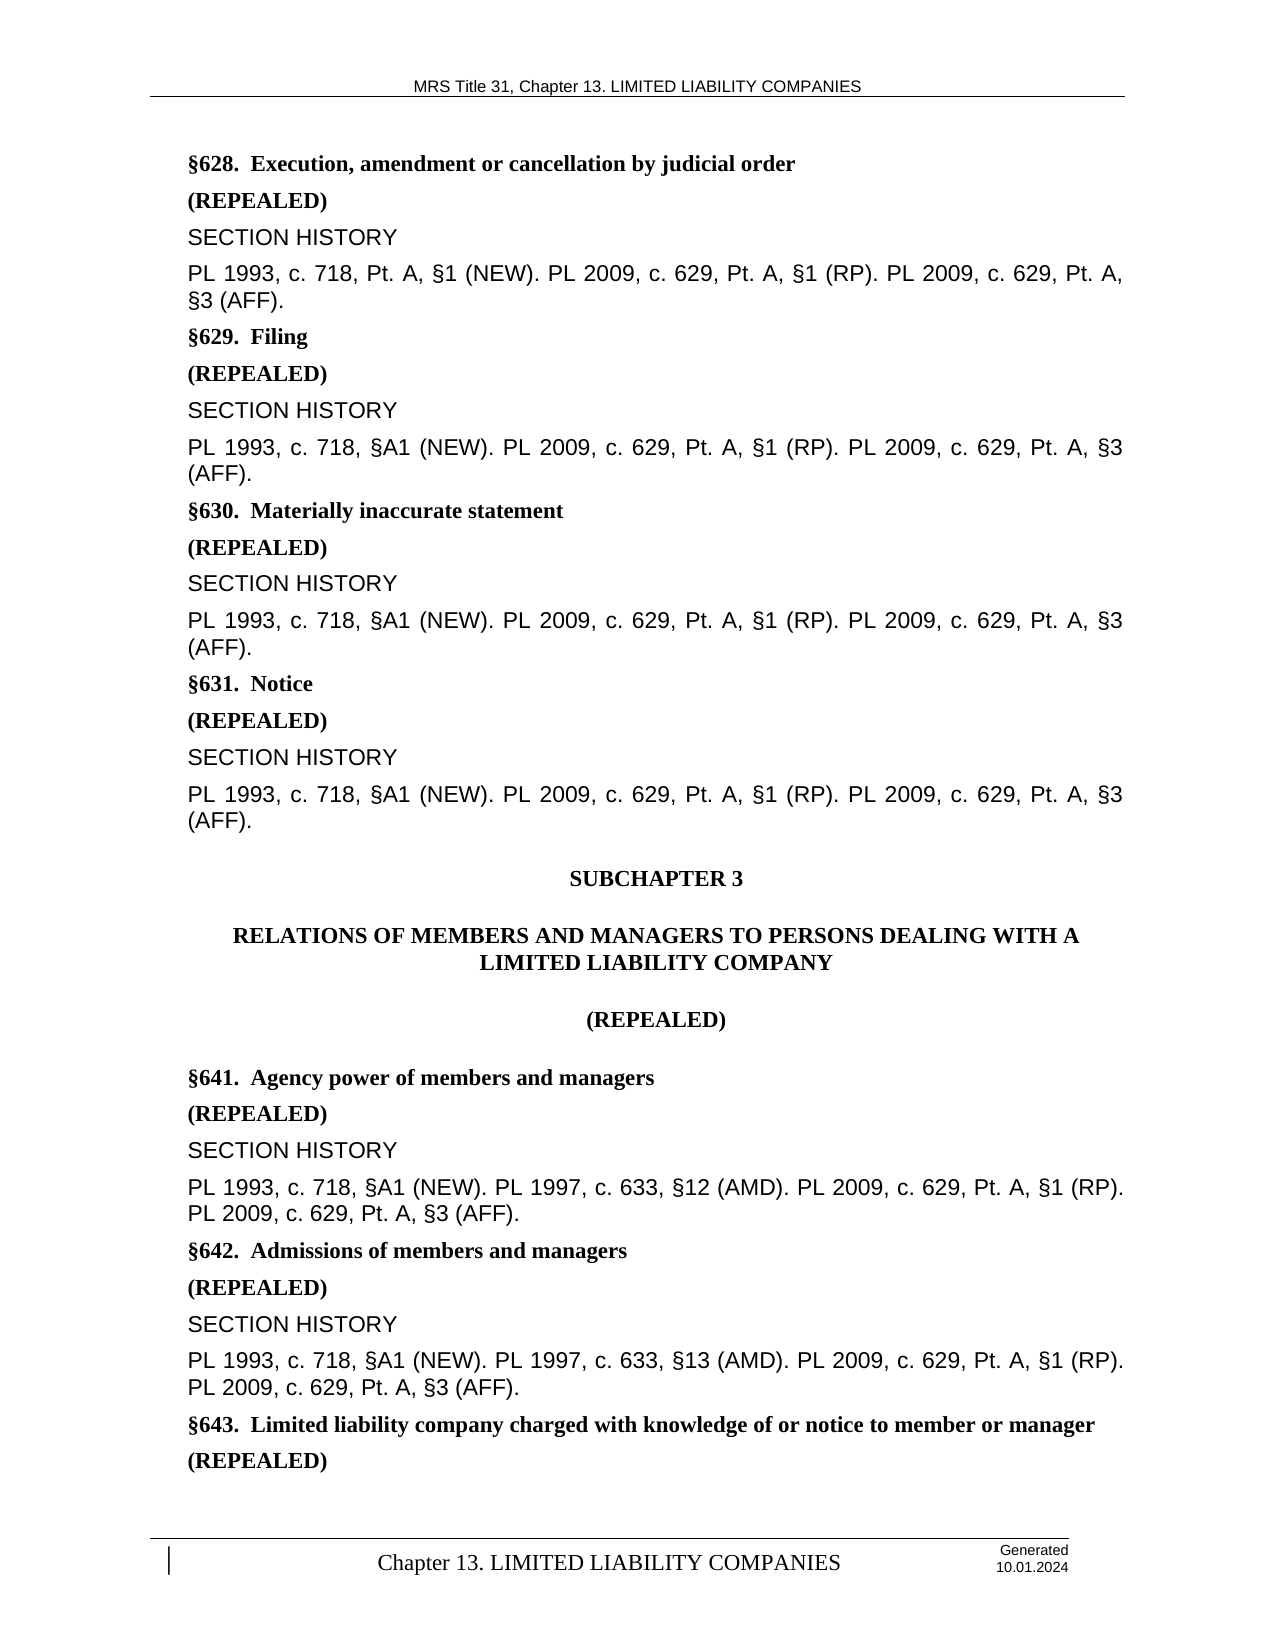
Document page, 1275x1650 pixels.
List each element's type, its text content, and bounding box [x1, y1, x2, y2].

text PL 1993, c. 718, §A1 (NEW). PL 2009, c. 629, Pt. A, §1 (RP). PL 2009, c. 629, Pt. A, §3 (AFF). [187, 781, 1125, 833]
text §630. Materially inaccurate statement [187, 497, 1125, 523]
text (REPEALED) [187, 360, 1125, 387]
text PL 1993, c. 718, §A1 (NEW). PL 1997, c. 633, §13 (AMD). PL 2009, c. 629, Pt. A, §1 (RP). PL 2009, c. 629, Pt. A, §3 (AFF). [187, 1347, 1125, 1400]
text SECTION HISTORY [187, 1137, 1125, 1164]
text (REPEALED) [187, 707, 1125, 733]
text SECTION HISTORY [187, 744, 1125, 770]
text PL 1993, c. 718, §A1 (NEW). PL 2009, c. 629, Pt. A, §1 (RP). PL 2009, c. 629, Pt. A, §3 (AFF). [187, 607, 1125, 660]
text RELATIONS OF MEMBERS AND MANAGERS TO PERSONS DEALING WITH A LIMITED LIABILITY COMPANY [187, 922, 1125, 975]
text §641. Agency power of members and managers [187, 1064, 1125, 1090]
text (REPEALED) [187, 534, 1125, 560]
text PL 1993, c. 718, §A1 (NEW). PL 2009, c. 629, Pt. A, §1 (RP). PL 2009, c. 629, Pt. A, §3 (AFF). [187, 434, 1125, 486]
text SECTION HISTORY [187, 570, 1125, 597]
text (REPEALED) [187, 1274, 1125, 1300]
text (REPEALED) [187, 1006, 1125, 1032]
text SUBCHAPTER 3 [187, 864, 1125, 891]
text §642. Admissions of members and managers [187, 1237, 1125, 1263]
text (REPEALED) [187, 1101, 1125, 1127]
text §631. Notice [187, 670, 1125, 697]
text (REPEALED) [187, 1447, 1125, 1474]
text PL 1993, c. 718, Pt. A, §1 (NEW). PL 2009, c. 629, Pt. A, §1 (RP). PL 2009, c. 629, Pt. A, §3 (AFF). [187, 260, 1125, 313]
text SECTION HISTORY [187, 397, 1125, 423]
text SECTION HISTORY [187, 223, 1125, 250]
text §629. Filing [187, 323, 1125, 350]
text PL 1993, c. 718, §A1 (NEW). PL 1997, c. 633, §12 (AMD). PL 2009, c. 629, Pt. A, §1 (RP). PL 2009, c. 629, Pt. A, §3 (AFF). [187, 1174, 1125, 1227]
text §628. Execution, amendment or cancellation by judicial order [187, 150, 1125, 176]
text (REPEALED) [187, 187, 1125, 213]
text SECTION HISTORY [187, 1311, 1125, 1337]
text §643. Limited liability company charged with knowledge of or notice to member or manager [187, 1411, 1125, 1437]
